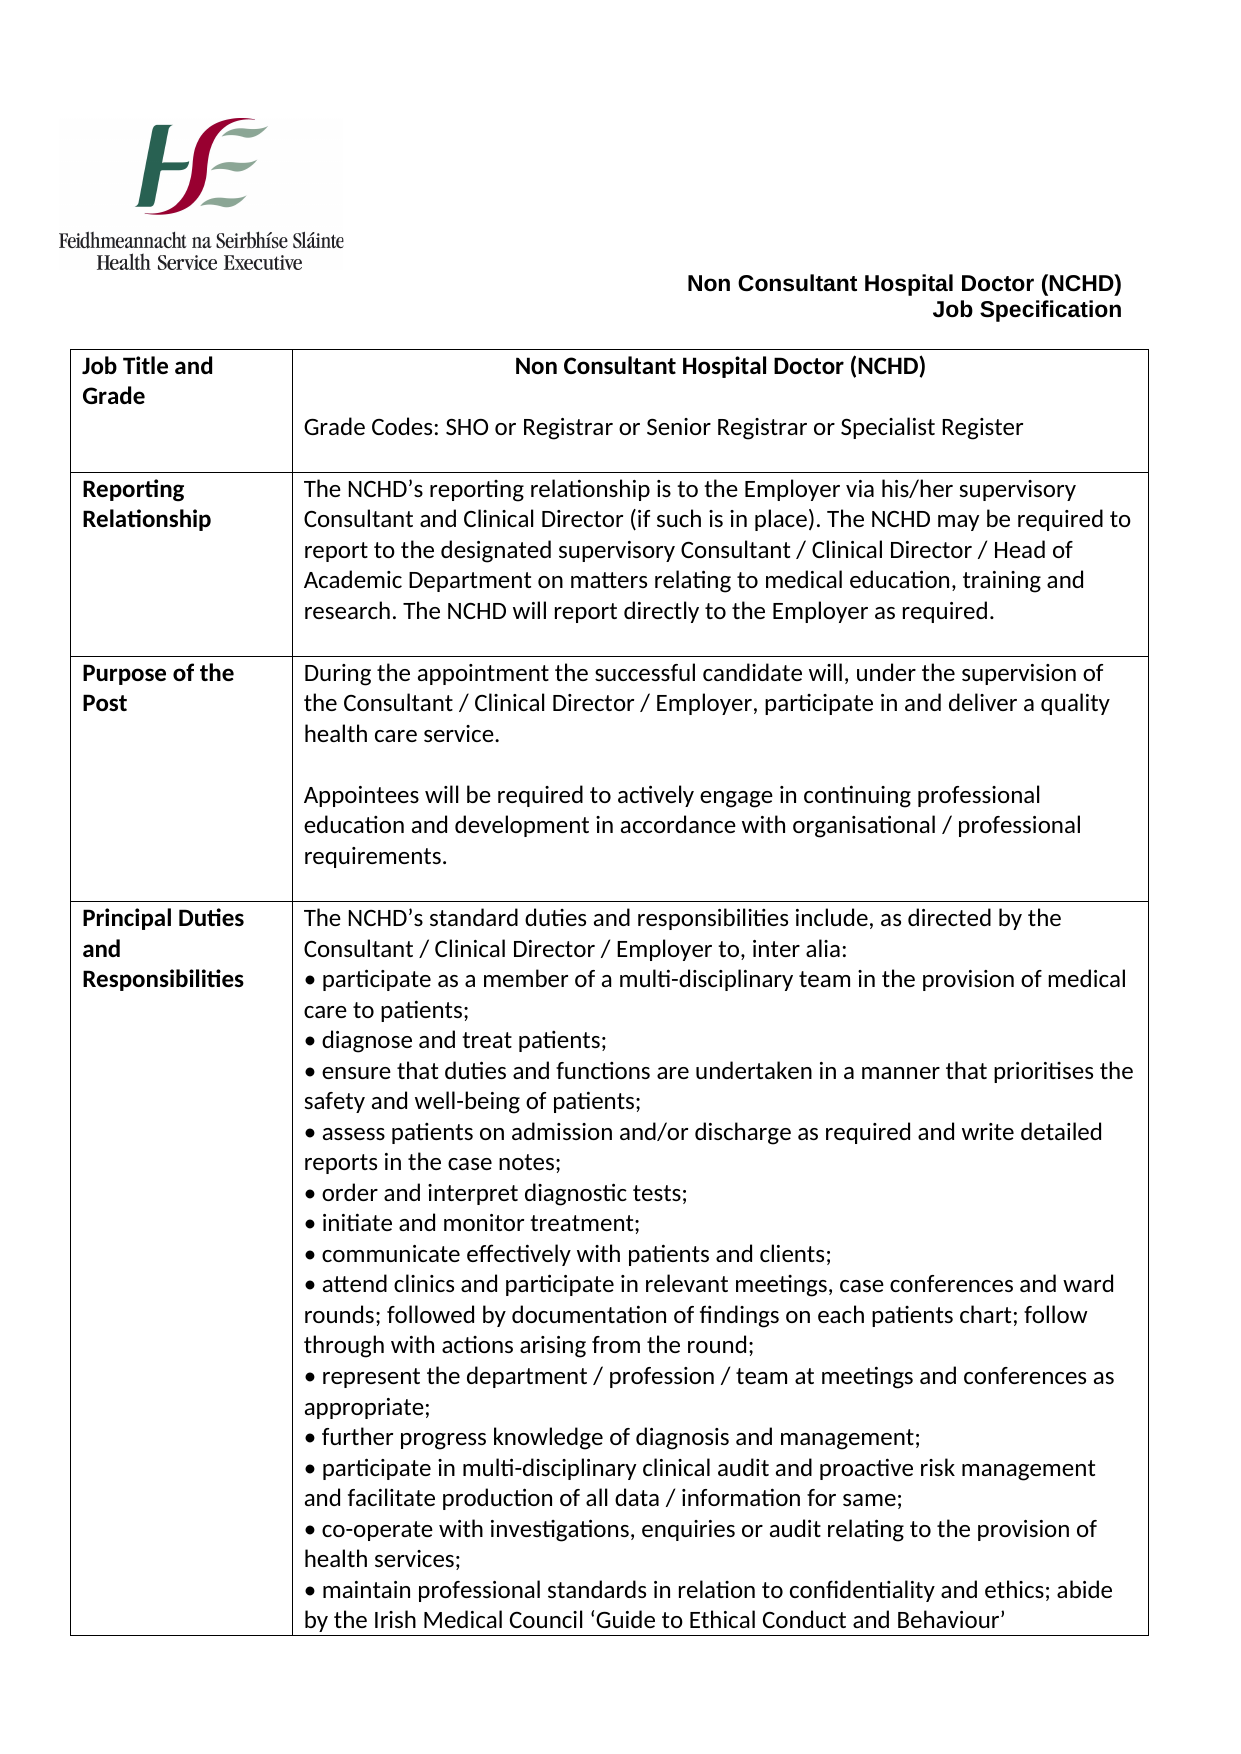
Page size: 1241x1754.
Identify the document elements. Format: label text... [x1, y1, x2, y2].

table_cell Purpose of the Post [71, 657, 292, 901]
table_header Job Title and Grade [71, 350, 292, 472]
text Non Consultant Hospital Doctor (NCHD) [118, 270, 1122, 296]
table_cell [71, 902, 292, 1635]
table_header Non Consultant Hospital Doctor (NCHD) Grade Codes: SHO or Registrar or Senior Registrar or Specialist Register [293, 350, 1148, 472]
table_cell The NCHD’s reporting relationship is to the Employer via his/her supervisory Consultant and Clinical Director (if such is in place). The NCHD may be required to report to the designated supervisory Consultant / Clinical Director / Head of Academic Department on matters relating to medical education, training and research. The NCHD will report directly to the Employer as required. [293, 473, 1148, 656]
table_cell During the appointment the successful candidate will, under the supervision of the Consultant / Clinical Director / Employer, participate in and deliver a quality health care service. Appointees will be required to actively engage in continuing professional education and development in accordance with organisational / professional requirements. [293, 657, 1148, 901]
table_cell Reporting Relationship [71, 473, 292, 656]
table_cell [293, 902, 1148, 1635]
text Job Specification [118, 296, 1122, 322]
